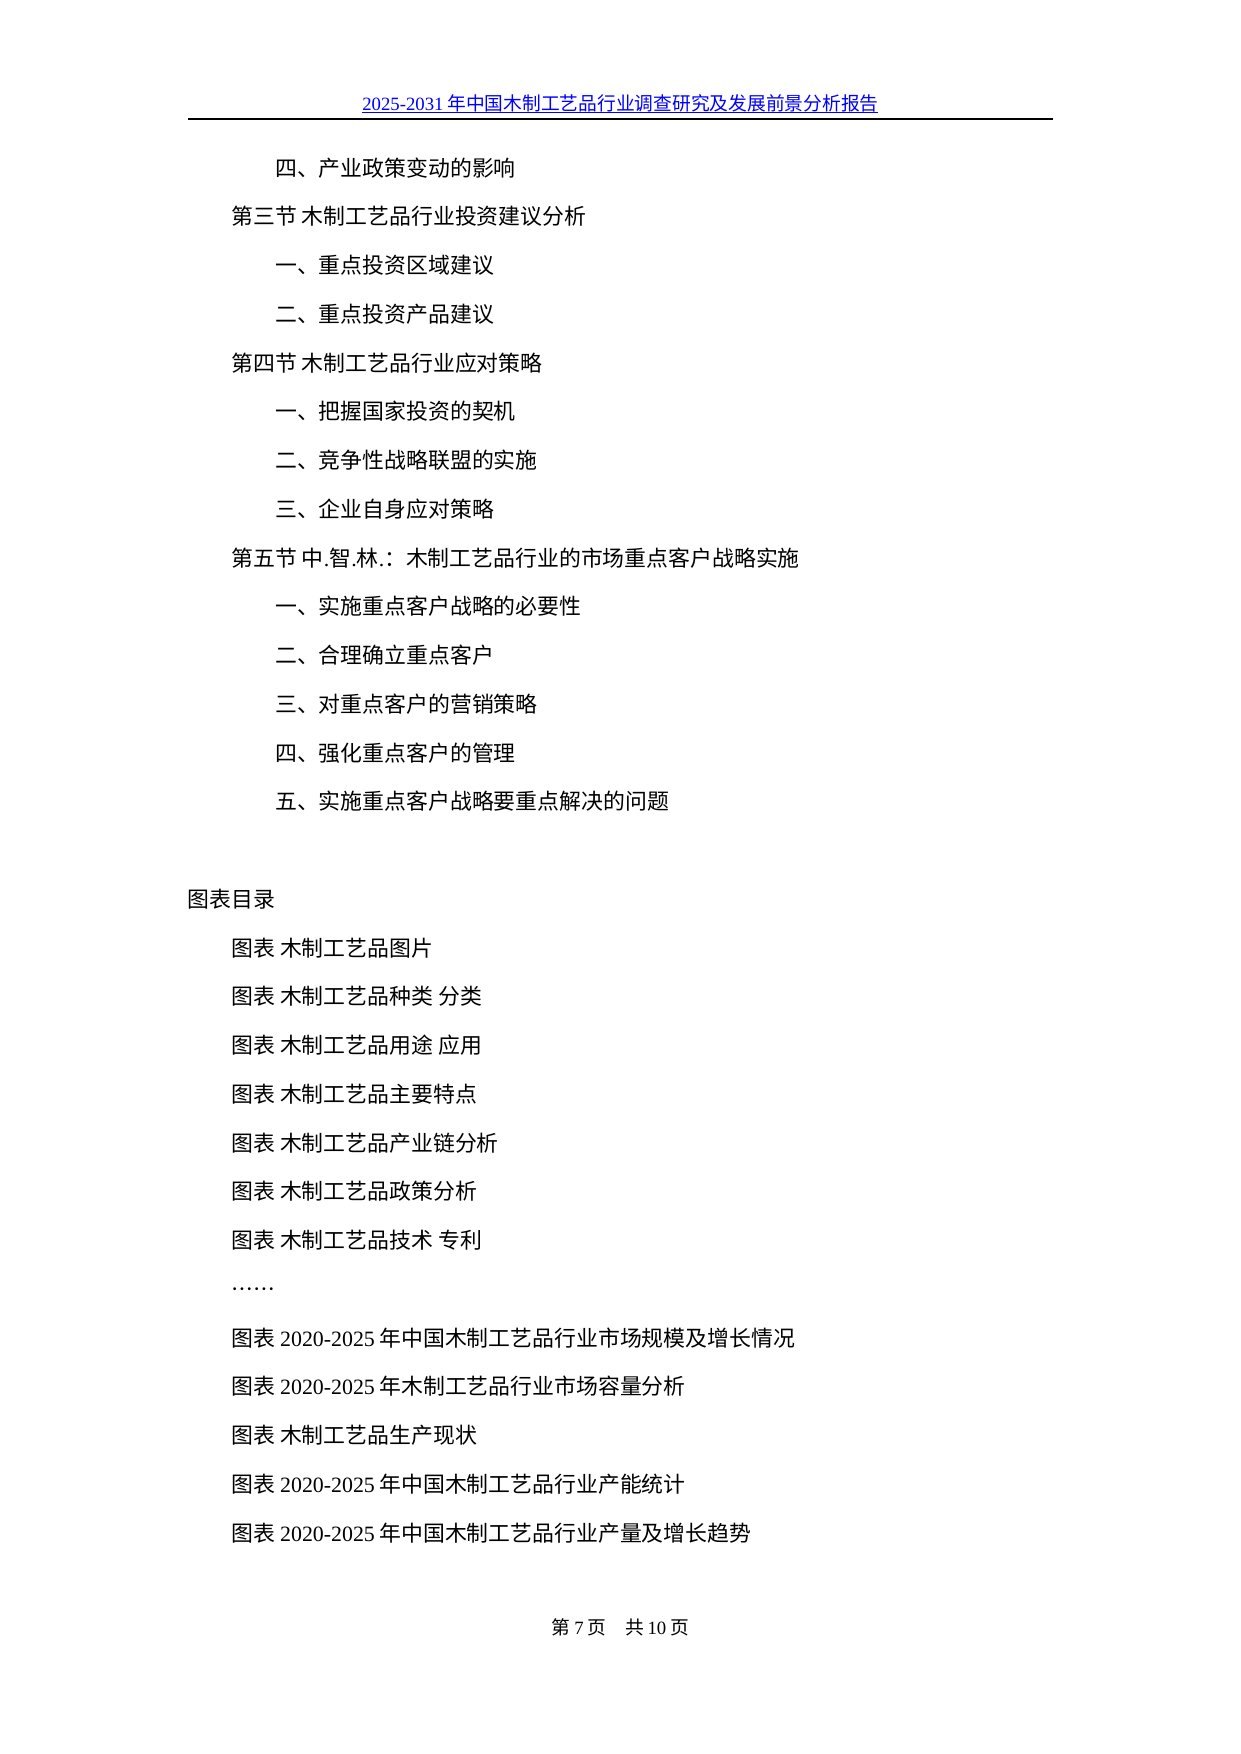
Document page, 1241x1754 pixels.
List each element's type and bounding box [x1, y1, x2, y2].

text [187, 150, 1053, 1548]
